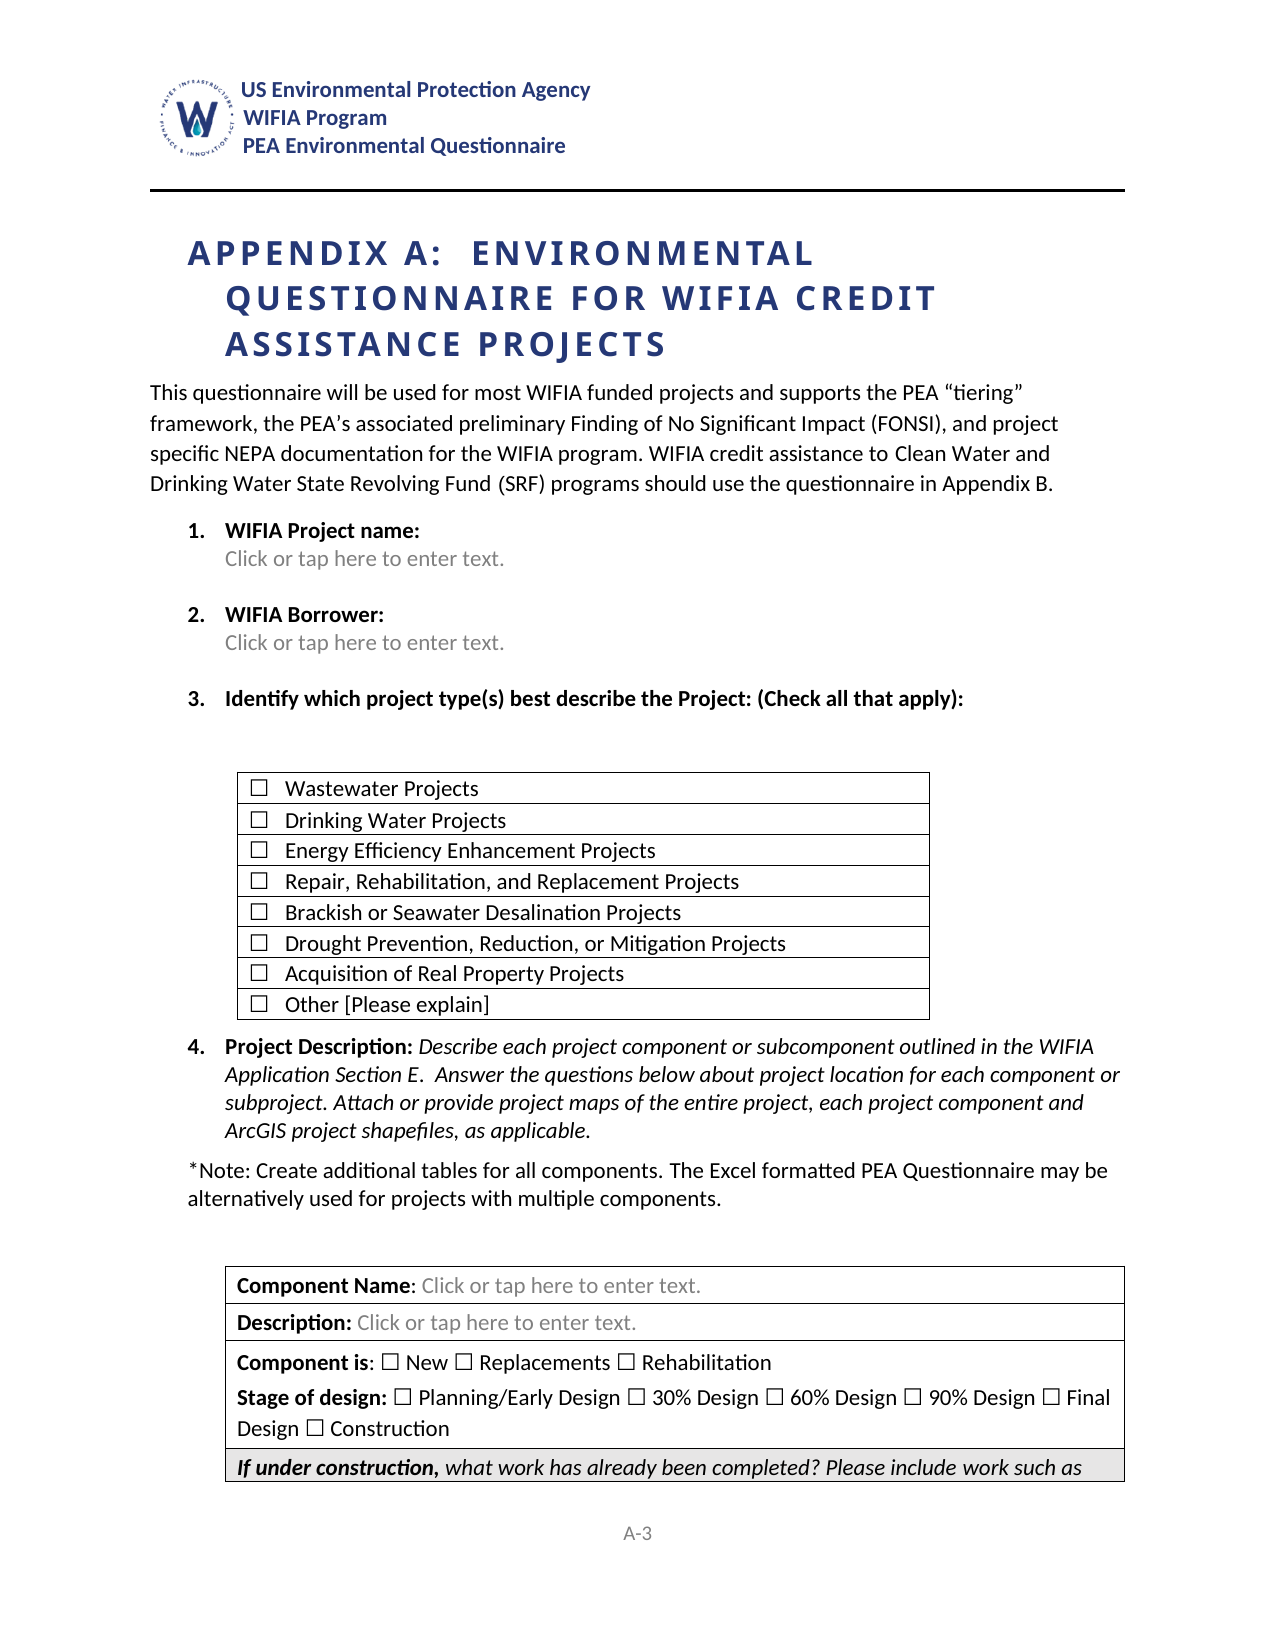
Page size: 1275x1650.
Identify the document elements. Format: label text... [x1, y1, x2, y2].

text *Note: Create additional tables for all components. The Excel formatted PEA Questionnaire may be alternatively used for projects with multiple components. [187, 1157, 1125, 1213]
table_cell Repair, Rehabilitation, and Replacement Projects [238, 866, 929, 896]
picture [156, 76, 237, 159]
table_header Wastewater Projects [238, 773, 929, 803]
table_cell Energy Efficiency Enhancement Projects [238, 835, 929, 865]
list Identify which project type(s) best describe the Project: (Check all that apply): [187, 684, 1125, 712]
table_cell Brackish or Seawater Desalination Projects [238, 897, 929, 926]
list WIFIA Borrower: [187, 600, 1125, 628]
table_cell Other [Please explain] [238, 989, 929, 1018]
list WIFIA Project name: [187, 516, 1125, 544]
table_cell Drinking Water Projects [238, 804, 929, 834]
subtitle ENVIRONMENTAL QUESTIONNAIRE FOR WIFIA Credit Assistance PROJECTS [187, 230, 1125, 366]
table_cell Drought Prevention, Reduction, or Mitigation Projects [238, 927, 929, 957]
table_header Component Name: [226, 1267, 1124, 1303]
table_cell Component is: New Replacements Rehabilitation Stage of design: Planning/Early Design 30% Design 60% Design 90% Design Final Design Construction [226, 1341, 1124, 1448]
table_cell Description: [226, 1304, 1124, 1340]
table_cell Acquisition of Real Property Projects [238, 958, 929, 988]
text This questionnaire will be used for most WIFIA funded projects and supports the PEA “tiering” framework, the PEA’s associated preliminary Finding of No Significant Impact (FONSI), and project specific NEPA documentation for the WIFIA program. WIFIA credit assistance to Clean Water and Drinking Water State Revolving Fund (SRF) programs should use the questionnaire in Appendix B. [150, 378, 1125, 497]
list Project Description: Describe each project component or subcomponent outlined in the WIFIA Application Section E. Answer the questions below about project location for each component or subproject. Attach or provide project maps of the entire project, each project component and ArcGIS project shapefiles, as applicable. [187, 1032, 1125, 1144]
